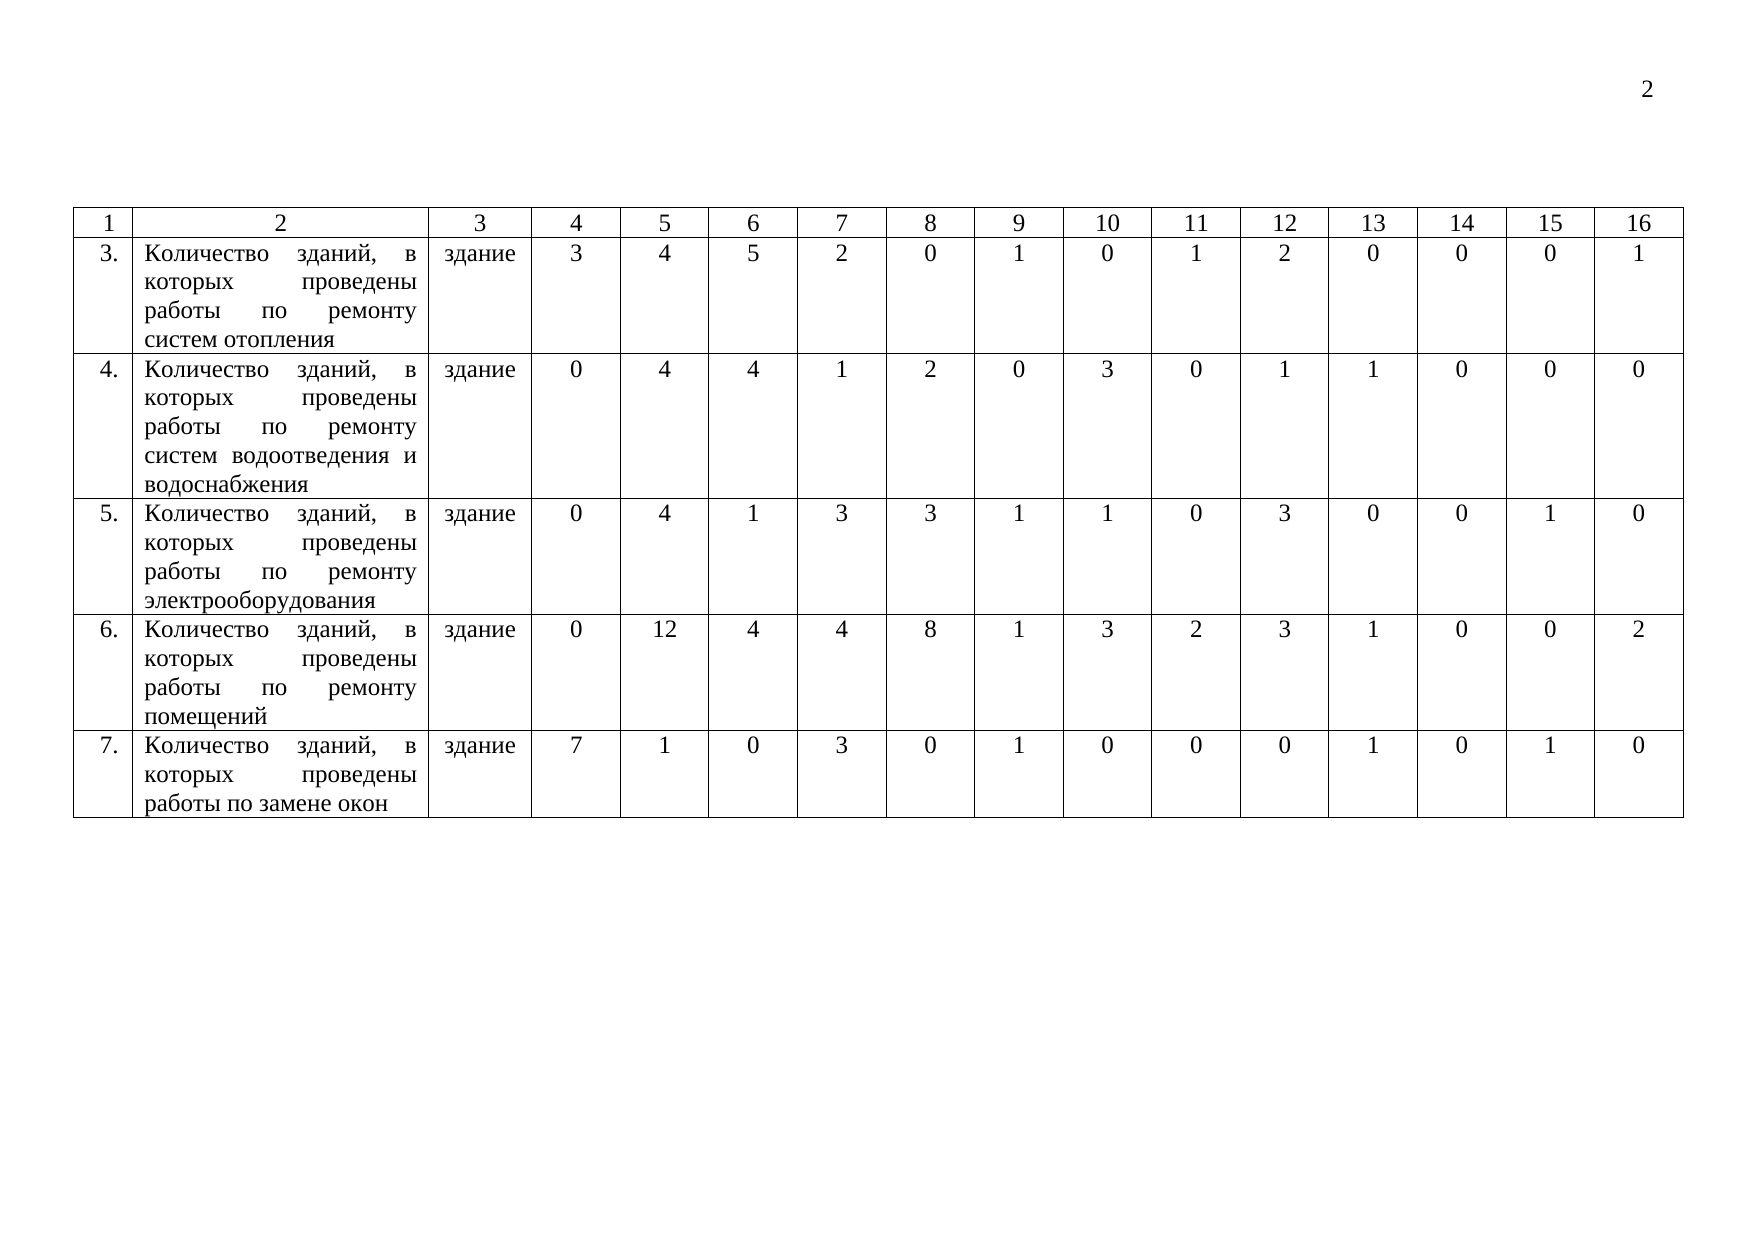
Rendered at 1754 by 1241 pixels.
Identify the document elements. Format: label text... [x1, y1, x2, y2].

table_cell 8 [887, 208, 974, 237]
table_cell 3 [1241, 615, 1328, 729]
table_cell 8 [887, 615, 974, 729]
table_cell Количество зданий, в которых проведены работы по ремонту систем отопления [133, 238, 428, 353]
table_cell 1 [1064, 499, 1151, 613]
table_cell 5. [74, 499, 132, 613]
table_cell 0 [1418, 238, 1506, 353]
table_cell 6 [709, 208, 797, 237]
table_cell 3 [887, 499, 974, 613]
table_cell 0 [1595, 731, 1683, 817]
table_cell 1 [1329, 354, 1417, 497]
table_cell 15 [1507, 208, 1594, 237]
table_cell 1 [1329, 731, 1417, 817]
table_cell Количество зданий, в которых проведены работы по ремонту систем водоотведения и водоснабжения [133, 354, 428, 497]
table_cell 1 [709, 499, 797, 613]
table_cell 12 [1241, 208, 1328, 237]
table_cell 1 [1329, 615, 1417, 729]
table_cell 4. [74, 354, 132, 497]
table_cell 0 [532, 615, 620, 729]
table_cell 0 [1418, 354, 1506, 497]
table_cell 0 [1418, 731, 1506, 817]
table_cell 0 [709, 731, 797, 817]
table_cell Количество зданий, в которых проведены работы по замене окон [133, 731, 428, 817]
table_cell 12 [621, 615, 708, 729]
table_cell 4 [798, 615, 886, 729]
table_cell 1 [74, 208, 132, 237]
table_cell здание [429, 354, 531, 497]
table_cell 0 [1241, 731, 1328, 817]
table_cell 4 [621, 354, 708, 497]
table_cell 4 [621, 238, 708, 353]
table_cell 2 [133, 208, 428, 237]
table_cell 14 [1418, 208, 1506, 237]
table_cell здание [429, 731, 531, 817]
table_cell 1 [975, 615, 1063, 729]
table_cell 1 [1152, 238, 1240, 353]
table_cell 0 [1329, 238, 1417, 353]
table_cell Количество зданий, в которых проведены работы по ремонту помещений [133, 615, 428, 729]
table_cell 1 [975, 731, 1063, 817]
table_cell 1 [1595, 238, 1683, 353]
table_cell здание [429, 615, 531, 729]
table_cell 3 [1064, 354, 1151, 497]
table_cell 2 [1152, 615, 1240, 729]
table_cell 1 [621, 731, 708, 817]
table_cell 0 [1418, 615, 1506, 729]
table_cell 2 [887, 354, 974, 497]
table_cell 1 [1507, 731, 1594, 817]
table_cell 6. [74, 615, 132, 729]
table_cell 0 [1595, 499, 1683, 613]
table_cell 1 [975, 499, 1063, 613]
table_cell Количество зданий, в которых проведены работы по ремонту электрооборудования [133, 499, 428, 613]
table_cell 9 [975, 208, 1063, 237]
table_cell 0 [1329, 499, 1417, 613]
table_cell 5 [709, 238, 797, 353]
table_cell 1 [798, 354, 886, 497]
table_cell 11 [1152, 208, 1240, 237]
table_cell 13 [1329, 208, 1417, 237]
table_cell 7. [74, 731, 132, 817]
table_cell 7 [532, 731, 620, 817]
table_cell 16 [1595, 208, 1683, 237]
table_cell 0 [1507, 238, 1594, 353]
table_cell 4 [709, 615, 797, 729]
table_cell 0 [887, 731, 974, 817]
table_cell 0 [1507, 354, 1594, 497]
table_cell здание [429, 499, 531, 613]
table_cell 0 [1418, 499, 1506, 613]
table_cell 3 [429, 208, 531, 237]
table_cell 3 [532, 238, 620, 353]
table_cell 0 [532, 354, 620, 497]
table_cell 4 [709, 354, 797, 497]
table_cell 3 [798, 731, 886, 817]
table_cell 0 [1064, 238, 1151, 353]
table_cell 1 [1241, 354, 1328, 497]
table_cell 0 [1152, 354, 1240, 497]
table_cell 4 [621, 499, 708, 613]
table_cell 10 [1064, 208, 1151, 237]
table_cell здание [429, 238, 531, 353]
table_cell 2 [1241, 238, 1328, 353]
table_cell 0 [1152, 499, 1240, 613]
table_cell 7 [798, 208, 886, 237]
table_cell 3 [1241, 499, 1328, 613]
table_cell 3 [798, 499, 886, 613]
table_cell 2 [798, 238, 886, 353]
table_cell 5 [621, 208, 708, 237]
table_cell 0 [532, 499, 620, 613]
table_cell 0 [975, 354, 1063, 497]
table_cell 1 [1507, 499, 1594, 613]
table_cell 0 [1507, 615, 1594, 729]
table_cell 0 [1064, 731, 1151, 817]
table_cell 3 [1064, 615, 1151, 729]
table_cell 3. [74, 238, 132, 353]
table_cell 1 [975, 238, 1063, 353]
table_cell 4 [532, 208, 620, 237]
table_cell 0 [1595, 354, 1683, 497]
table_cell 2 [1595, 615, 1683, 729]
table_cell 0 [1152, 731, 1240, 817]
table_cell 0 [887, 238, 974, 353]
